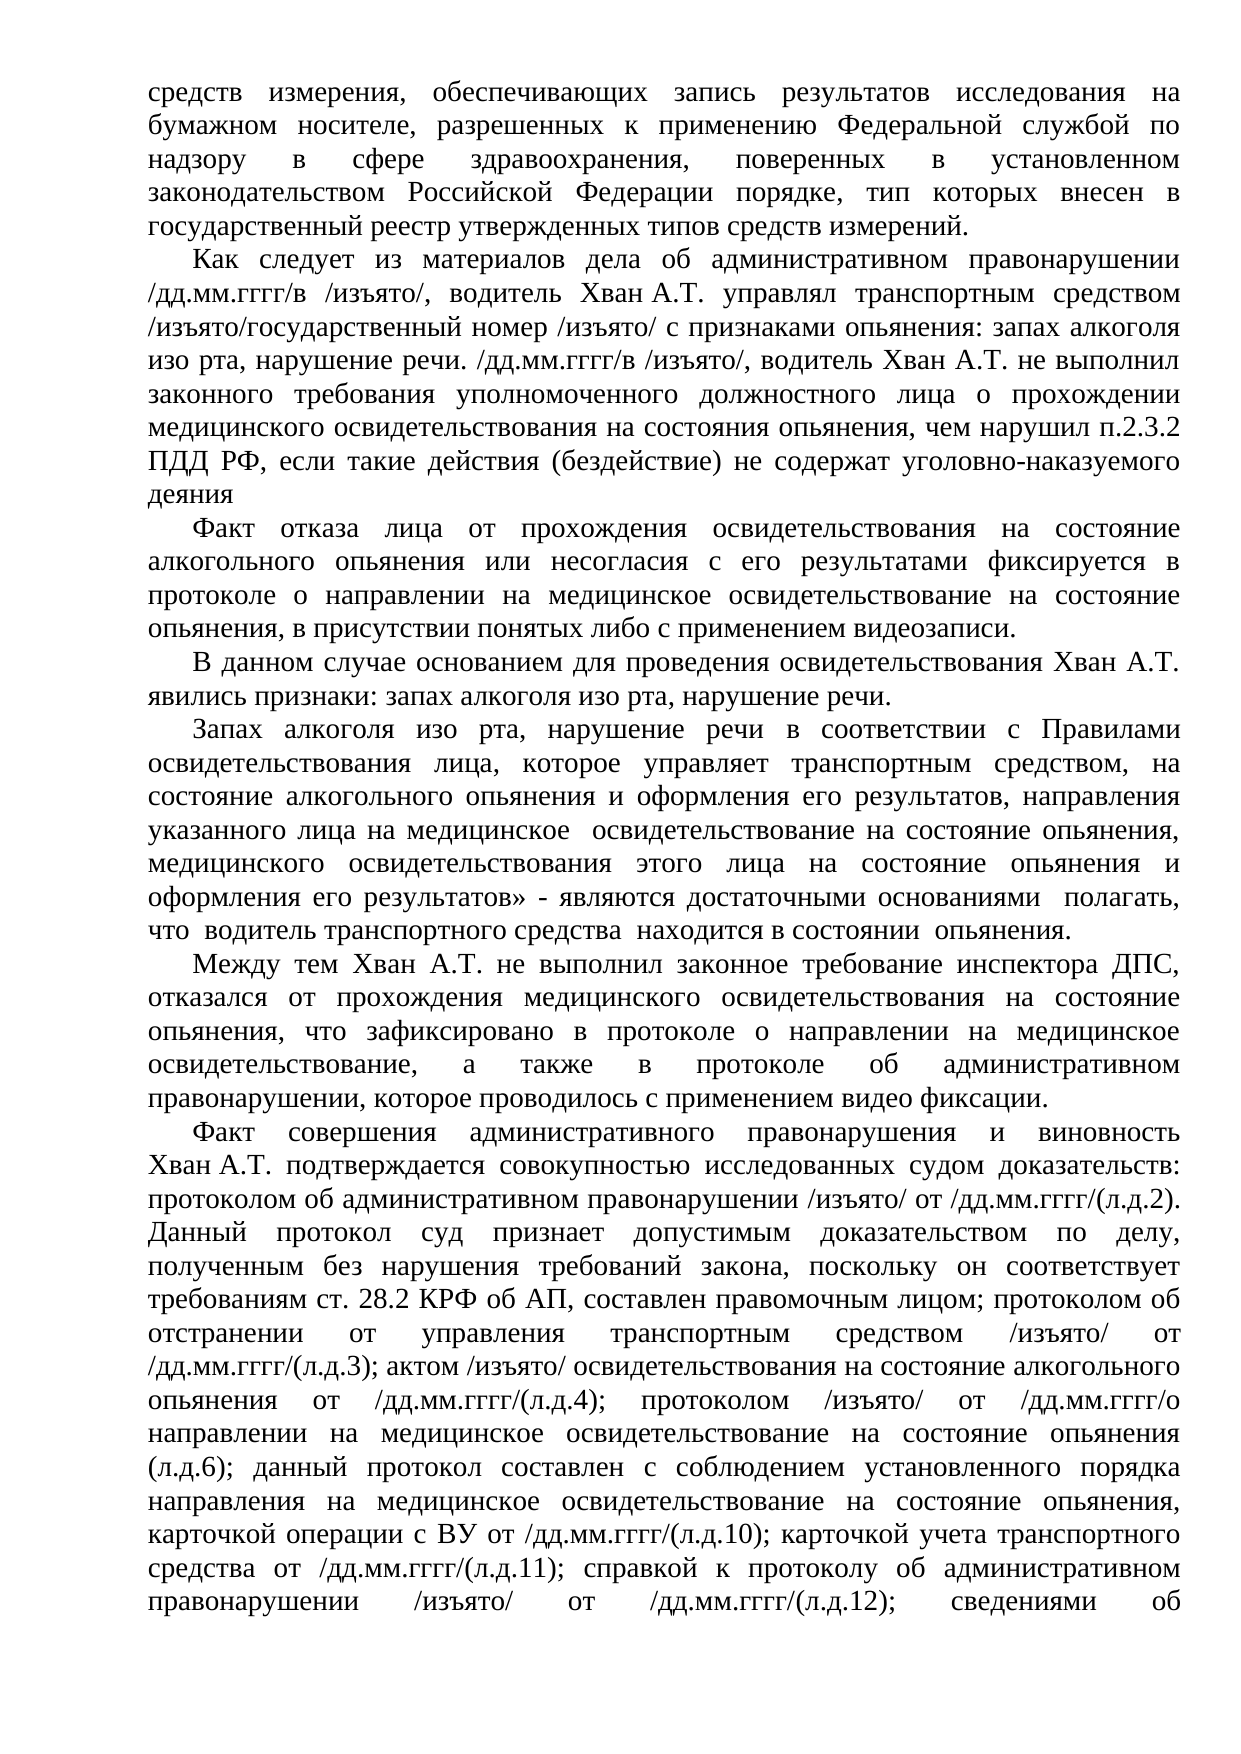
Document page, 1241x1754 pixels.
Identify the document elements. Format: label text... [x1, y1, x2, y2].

text Между тем Хван А.Т. не выполнил законное требование инспектора ДПС, отказался от прохождения медицинского освидетельствования на состояние опьянения, что зафиксировано в протоколе о направлении на медицинское освидетельствование, а также в протоколе об административном правонарушении, которое проводилось с применением видео фиксации. [148, 946, 1181, 1114]
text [148, 1114, 1181, 1617]
text Как следует из материалов дела об административном правонарушении /дд.мм.гггг/в /изъято/, водитель Хван А.Т. управлял транспортным средством /изъято/государственный номер /изъято/ с признаками опьянения: запах алкоголя изо рта, нарушение речи. /дд.мм.гггг/в /изъято/, водитель Хван А.Т. не выполнил законного требования уполномоченного должностного лица о прохождении медицинского освидетельствования на состояния опьянения, чем нарушил п.2.3.2 ПДД РФ, если такие действия (бездействие) не содержат уголовно-наказуемого деяния [148, 242, 1181, 510]
text Факт отказа лица от прохождения освидетельствования на состояние алкогольного опьянения или несогласия с его результатами фиксируется в протоколе о направлении на медицинское освидетельствование на состояние опьянения, в присутствии понятых либо с применением видеозаписи. [148, 510, 1181, 644]
text В данном случае основанием для проведения освидетельствования Хван А.Т. явились признаки: запах алкоголя изо рта, нарушение речи. [148, 644, 1181, 711]
text Запах алкоголя изо рта, нарушение речи в соответствии с Правилами освидетельствования лица, которое управляет транспортным средством, на состояние алкогольного опьянения и оформления его результатов, направления указанного лица на медицинское освидетельствование на состояние опьянения, медицинского освидетельствования этого лица на состояние опьянения и оформления его результатов» - являются достаточными основаниями полагать, что водитель транспортного средства находится в состоянии опьянения. [148, 711, 1181, 946]
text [148, 74, 1181, 242]
